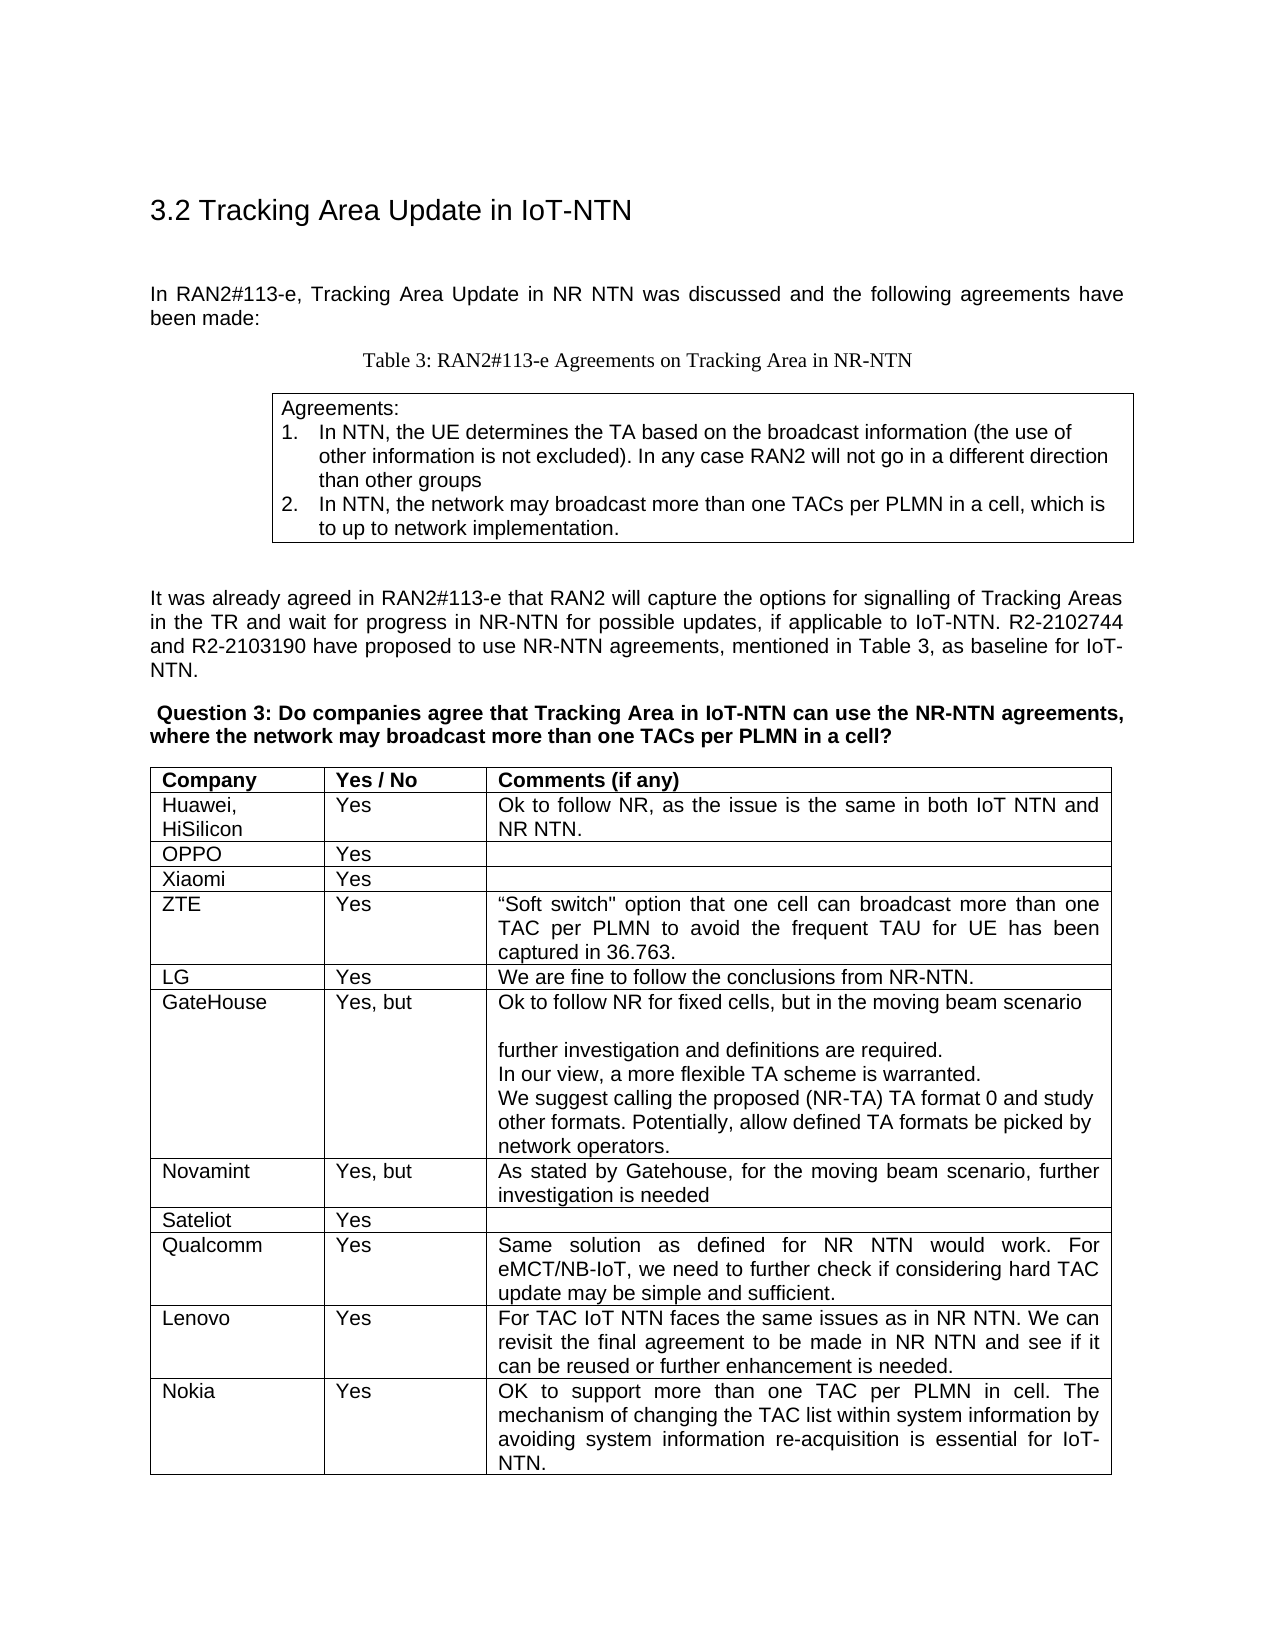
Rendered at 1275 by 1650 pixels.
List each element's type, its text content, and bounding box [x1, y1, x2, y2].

table_cell Yes, but [325, 1159, 486, 1207]
table_cell GateHouse [151, 990, 324, 1158]
table_cell Yes [325, 892, 486, 964]
table_cell “Soft switch" option that one cell can broadcast more than one TAC per PLMN to avoid the frequent TAU for UE has been captured in 36.763. [487, 892, 1111, 964]
text Question 3: Do companies agree that Tracking Area in IoT-NTN can use the NR-NTN agreements, where the network may broadcast more than one TACs per PLMN in a cell? [150, 700, 1125, 748]
table_cell Yes [325, 867, 486, 891]
text Table 3: RAN2#113-e Agreements on Tracking Area in NR-NTN [150, 348, 1125, 372]
table_cell Yes [325, 1233, 486, 1304]
table_cell We are fine to follow the conclusions from NR-NTN. [487, 965, 1111, 989]
table_cell Yes [325, 1208, 486, 1232]
table_cell Yes [325, 965, 486, 989]
table_cell OPPO [151, 842, 324, 866]
table_cell Novamint [151, 1159, 324, 1207]
table_cell Lenovo [151, 1306, 324, 1377]
table_header Company [151, 768, 324, 792]
table_cell ZTE [151, 892, 324, 964]
table_cell [487, 867, 1111, 891]
table_cell Huawei, HiSilicon [151, 793, 324, 841]
table_cell Qualcomm [151, 1233, 324, 1304]
table_cell Ok to follow NR for fixed cells, but in the moving beam scenario further investigation and definitions are required. In our view, a more flexible TA scheme is warranted. We suggest calling the proposed (NR-TA) TA format 0 and study other formats. Potentially, allow defined TA formats be picked by network operators. [487, 990, 1111, 1158]
text In RAN2#113-e, Tracking Area Update in NR NTN was discussed and the following agreements have been made: [150, 281, 1125, 329]
table_cell Yes, but [325, 990, 486, 1158]
list In NTN, the UE determines the TA based on the broadcast information (the use of other information is not excluded). In any case RAN2 will not go in a different direction than other groups [273, 417, 1133, 489]
table_cell Yes [325, 1306, 486, 1377]
table_cell As stated by Gatehouse, for the moving beam scenario, further investigation is needed [487, 1159, 1111, 1207]
table_cell Sateliot [151, 1208, 324, 1232]
table_header Comments (if any) [487, 768, 1111, 792]
table_cell OK to support more than one TAC per PLMN in cell. The mechanism of changing the TAC list within system information by avoiding system information re-acquisition is essential for IoT-NTN. [487, 1379, 1111, 1474]
table_cell For TAC IoT NTN faces the same issues as in NR NTN. We can revisit the final agreement to be made in NR NTN and see if it can be reused or further enhancement is needed. [487, 1306, 1111, 1377]
table_cell Same solution as defined for NR NTN would work. For eMCT/NB-IoT, we need to further check if considering hard TAC update may be simple and sufficient. [487, 1233, 1111, 1304]
table_cell [487, 842, 1111, 866]
table_cell Ok to follow NR, as the issue is the same in both IoT NTN and NR NTN. [487, 793, 1111, 841]
table_header Yes / No [325, 768, 486, 792]
list In NTN, the network may broadcast more than one TACs per PLMN in a cell, which is to up to network implementation. [273, 489, 1133, 542]
table_cell Yes [325, 1379, 486, 1474]
text It was already agreed in RAN2#113-e that RAN2 will capture the options for signalling of Tracking Areas in the TR and wait for progress in NR-NTN for possible updates, if applicable to IoT-NTN. R2-2102744 and R2-2103190 have proposed to use NR-NTN agreements, mentioned in Table 3, as baseline for IoT-NTN. [150, 586, 1125, 682]
table_cell Xiaomi [151, 867, 324, 891]
table_cell LG [151, 965, 324, 989]
table_cell [487, 1208, 1111, 1232]
table_cell Yes [325, 842, 486, 866]
text 3.2 Tracking Area Update in IoT-NTN [150, 193, 1125, 226]
text Agreements: [273, 394, 1133, 417]
table_cell Yes [325, 793, 486, 841]
table_cell Nokia [151, 1379, 324, 1474]
